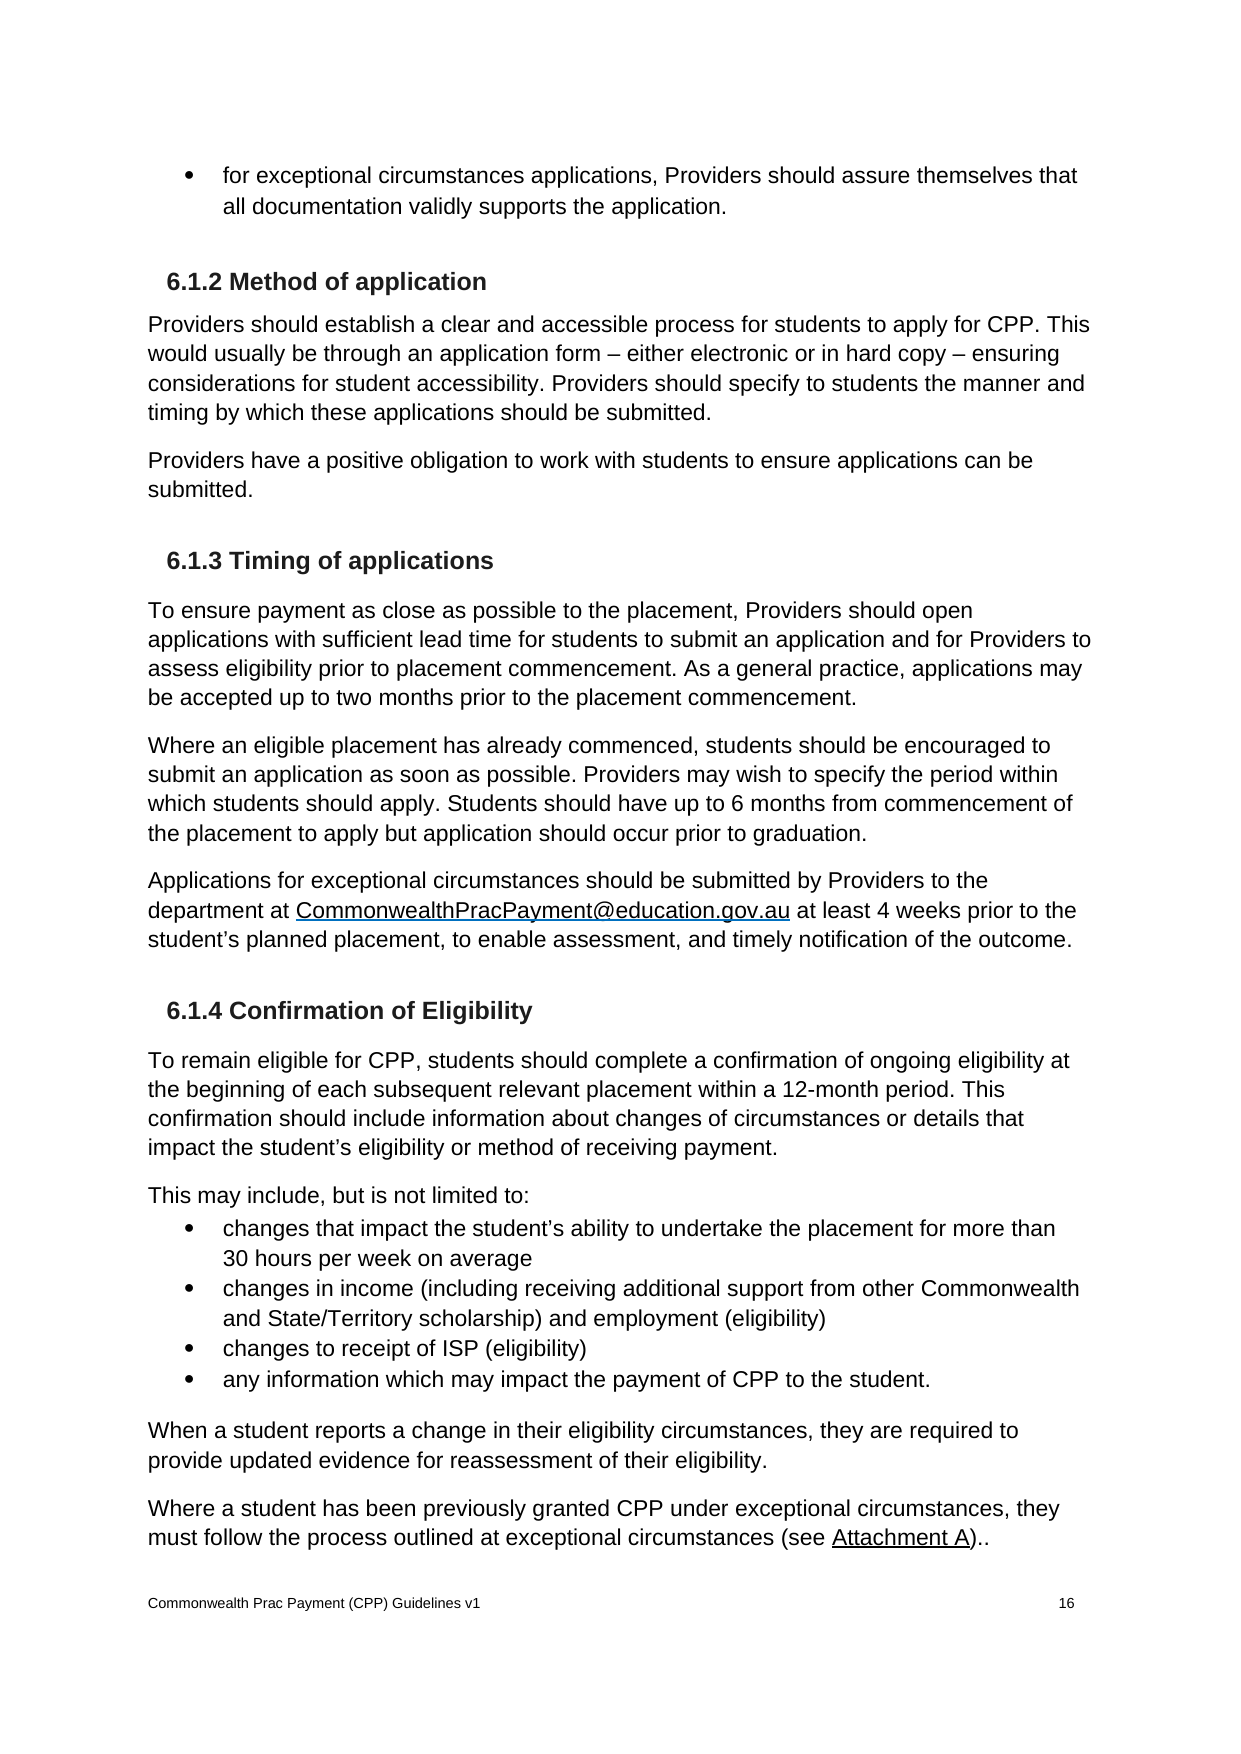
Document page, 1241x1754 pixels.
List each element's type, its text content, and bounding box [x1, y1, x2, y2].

subtitle 6.1.2 Method of application [166, 260, 1092, 296]
text Applications for exceptional circumstances should be submitted by Providers to the department at CommonwealthPracPayment@education.gov.au at least 4 weeks prior to the student’s planned placement, to enable assessment, and timely notification of the outcome. [148, 864, 1092, 952]
list changes to receipt of ISP (eligibility) [185, 1335, 1092, 1362]
subtitle 6.1.4 Confirmation of Eligibility [166, 989, 1092, 1025]
text Providers have a positive obligation to work with students to ensure applications can be submitted. [148, 444, 1092, 502]
list for exceptional circumstances applications, Providers should assure themselves that all documentation validly supports the application. [185, 162, 1092, 219]
text Providers should establish a clear and accessible process for students to apply for CPP. This would usually be through an application form – either electronic or in hard copy – ensuring considerations for student accessibility. Providers should specify to students the manner and timing by which these applications should be submitted. [148, 308, 1092, 425]
subtitle 6.1.3 Timing of applications [166, 539, 1092, 575]
list changes in income (including receiving additional support from other Commonwealth and State/Territory scholarship) and employment (eligibility) [185, 1275, 1092, 1332]
text Where an eligible placement has already commenced, students should be encouraged to submit an application as soon as possible. Providers may wish to specify the period within which students should apply. Students should have up to 6 months from commencement of the placement to apply but application should occur prior to graduation. [148, 729, 1092, 846]
text When a student reports a change in their eligibility circumstances, they are required to provide updated evidence for reassessment of their eligibility. [148, 1414, 1092, 1473]
list any information which may impact the payment of CPP to the student. [185, 1366, 1092, 1392]
text To ensure payment as close as possible to the placement, Providers should open applications with sufficient lead time for students to submit an application and for Providers to assess eligibility prior to placement commencement. As a general practice, applications may be accepted up to two months prior to the placement commencement. [148, 594, 1092, 710]
list changes that impact the student’s ability to undertake the placement for more than 30 hours per week on average [185, 1214, 1092, 1271]
text Where a student has been previously granted CPP under exceptional circumstances, they must follow the process outlined at exceptional circumstances (see Attachment A).. [148, 1492, 1092, 1550]
text This may include, but is not limited to: [148, 1179, 1092, 1208]
text To remain eligible for CPP, students should complete a confirmation of ongoing eligibility at the beginning of each subsequent relevant placement within a 12-month period. This confirmation should include information about changes of circumstances or details that impact the student’s eligibility or method of receiving payment. [148, 1044, 1092, 1160]
